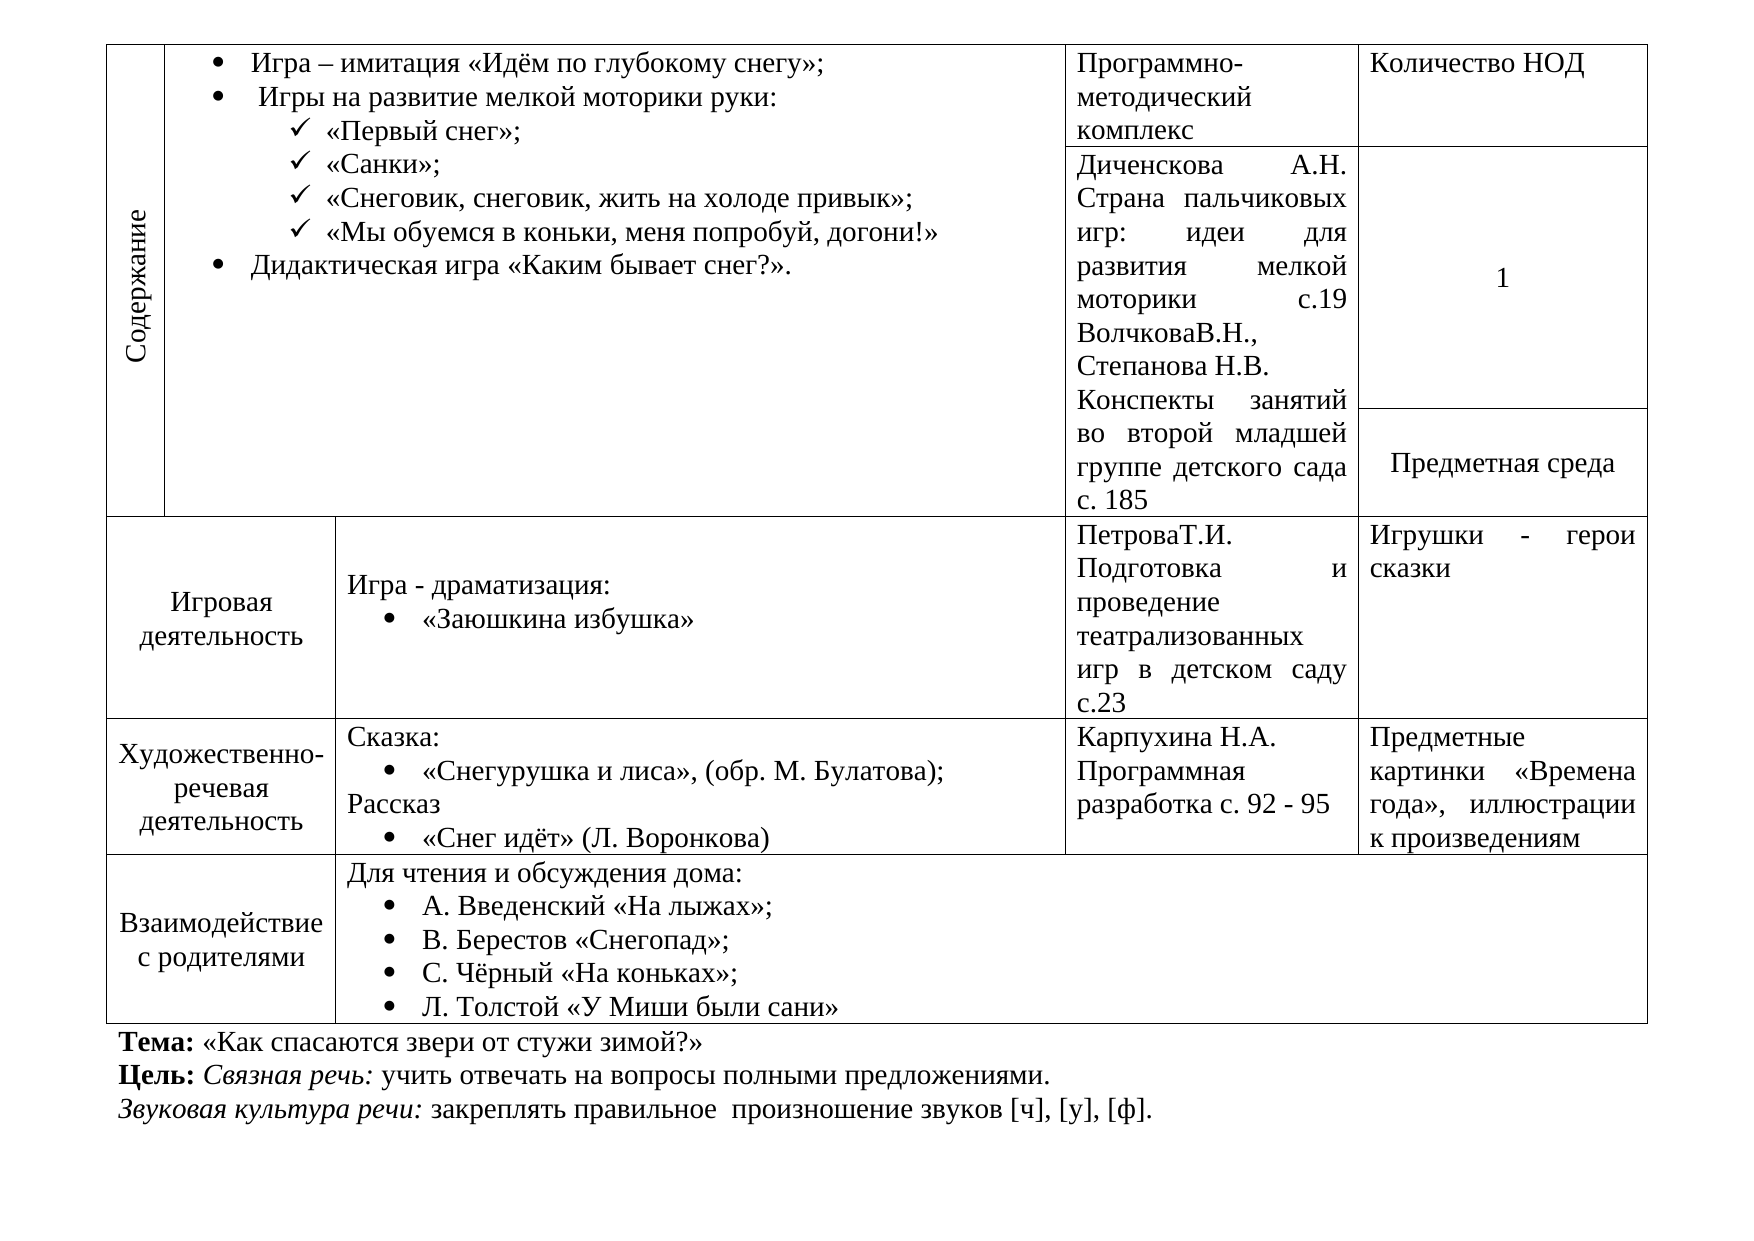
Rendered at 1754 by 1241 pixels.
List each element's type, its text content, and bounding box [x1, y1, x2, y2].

table_cell Игрушки - герои сказки [1359, 517, 1647, 718]
table_cell Игровая деятельность [107, 517, 335, 718]
text Тема: «Как спасаются звери от стужи зимой?» [118, 1024, 1636, 1057]
table_cell Художественно-речевая деятельность [107, 719, 335, 854]
table_cell Диченскова А.Н. Страна пальчиковых игр: идеи для развития мелкой моторики с.19 ВолчковаВ.Н., Степанова Н.В. Конспекты занятий во второй младшей группе детского сада с. 185 [1066, 147, 1358, 516]
text Цель: Связная речь: учить отвечать на вопросы полными предложениями. [118, 1057, 1636, 1091]
table_header Содержание [107, 45, 164, 516]
table_cell Сказка: «Снегурушка и лиса», (обр. М. Булатова); Рассказ «Снег идёт» (Л. Воронкова) [336, 719, 1065, 854]
table_cell Игра - драматизация: «Заюшкина избушка» [336, 517, 1065, 718]
table_cell Предметная среда [1359, 409, 1647, 516]
table_cell Предметные картинки «Времена года», иллюстрации к произведениям [1359, 719, 1647, 854]
table_header Программно-методический комплекс [1066, 45, 1358, 146]
table_cell Взаимодействие с родителями [107, 855, 335, 1023]
table_cell Карпухина Н.А. Программная разработка с. 92 - 95 [1066, 719, 1358, 854]
table_header Игра – имитация «Идём по глубокому снегу»; Игры на развитие мелкой моторики руки: «Первый снег»; «Санки»; «Снеговик, снеговик, жить на холоде привык»; «Мы обуемся в коньки, меня попробуй, догони!» Дидактическая игра «Каким бывает снег?». [165, 45, 1065, 516]
table_header Количество НОД [1359, 45, 1647, 146]
text Звуковая культура речи: закреплять правильное произношение звуков [ч], [у], [ф]. [118, 1091, 1636, 1124]
table_cell 1 [1359, 147, 1647, 408]
table_cell ПетроваТ.И. Подготовка и проведение театрализованных игр в детском саду с.23 [1066, 517, 1358, 718]
table_cell Для чтения и обсуждения дома: А. Введенский «На лыжах»; В. Берестов «Снегопад»; С. Чёрный «На коньках»; Л. Толстой «У Миши были сани» [336, 855, 1647, 1023]
